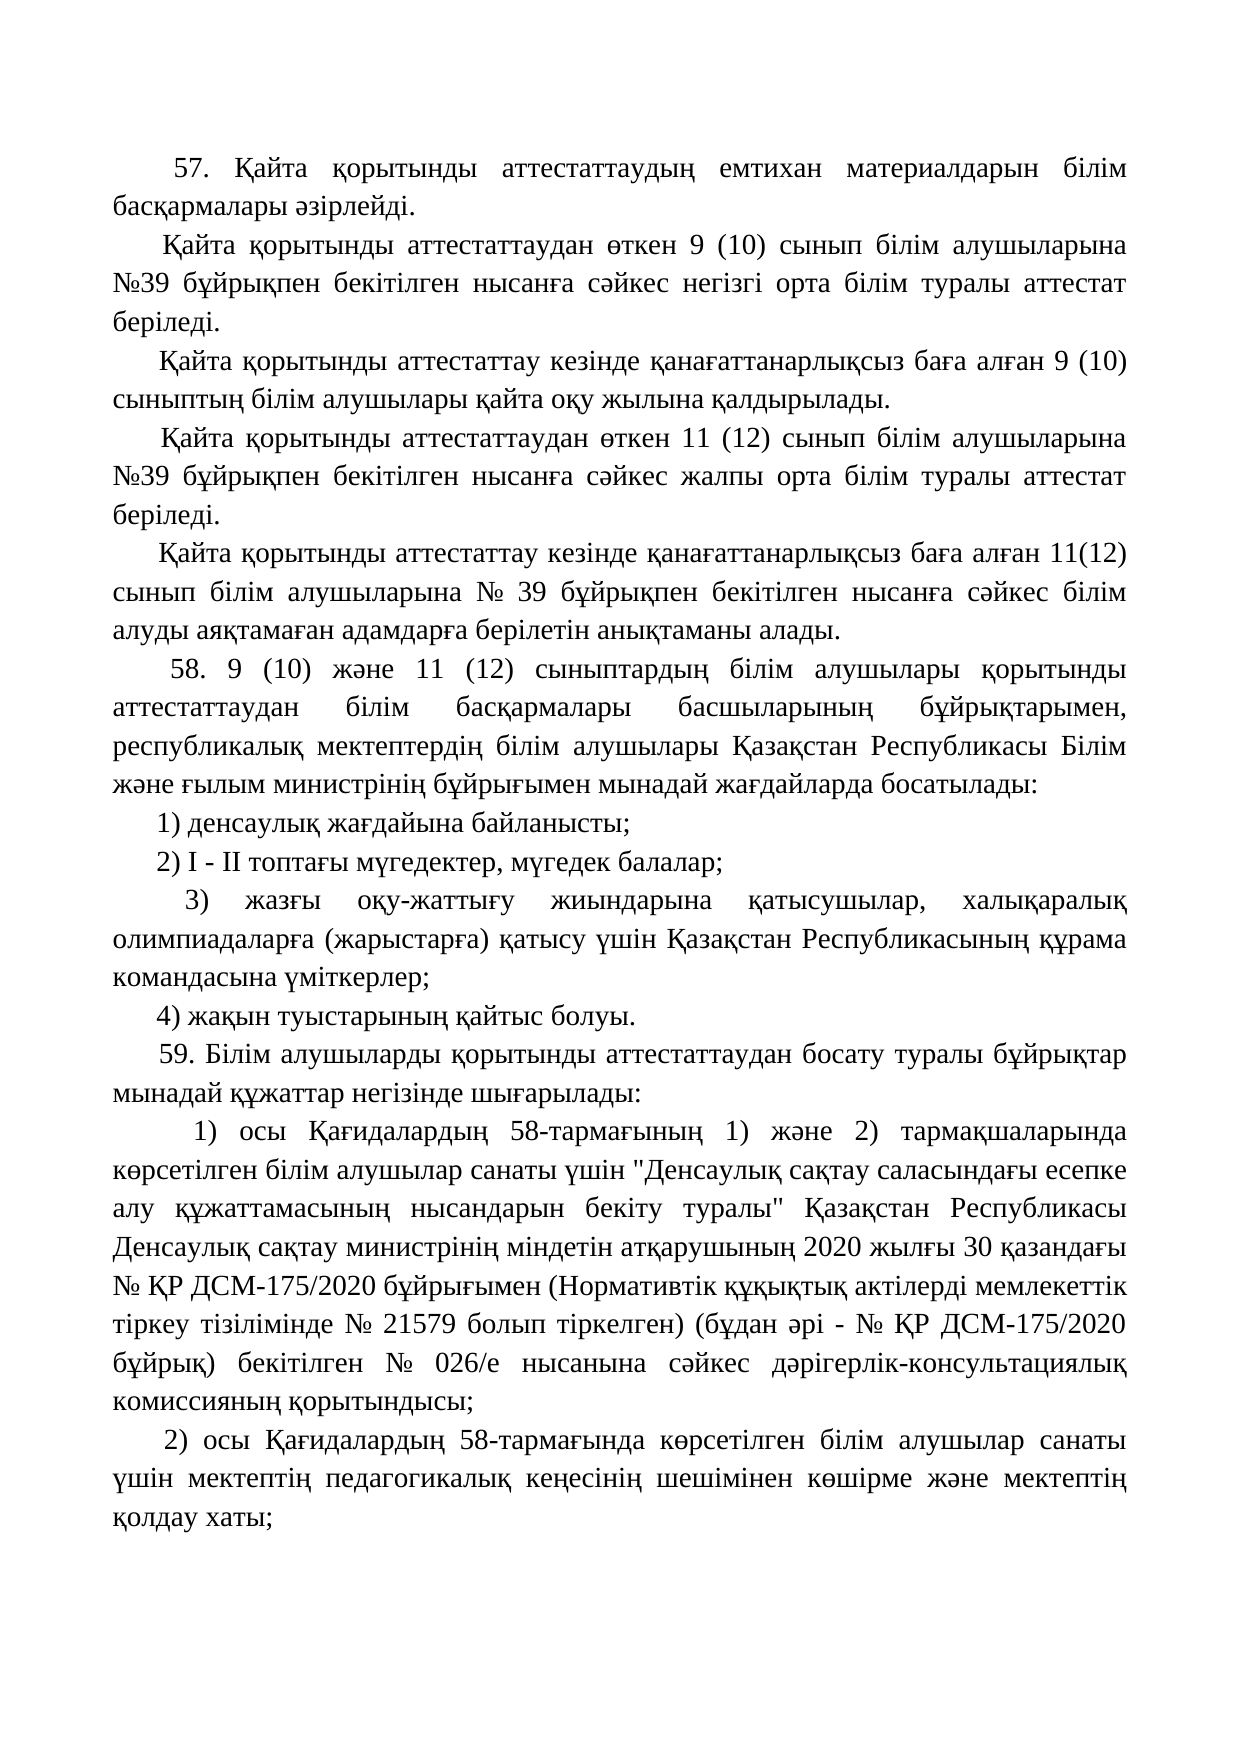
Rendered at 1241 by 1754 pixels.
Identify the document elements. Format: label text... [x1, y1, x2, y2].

text 58. 9 (10) және 11 (12) сыныптардың білім алушылары қорытынды аттестаттаудан білім басқармалары басшыларының бұйрықтарымен, республикалық мектептердің білім алушылары Қазақстан Республикасы Білім және ғылым министрінің бұйрығымен мынадай жағдайларда босатылады: [112, 651, 1128, 800]
text 2) І - II топтағы мүгедектер, мүгедек балалар; [112, 844, 1128, 877]
text 57. Қайта қорытынды аттестаттаудың емтихан материалдарын білім басқармалары әзірлейді. [112, 150, 1128, 222]
text 3) жазғы оқу-жаттығу жиындарына қатысушылар, халықаралық олимпиадаларға (жарыстарға) қатысу үшін Қазақстан Республикасының құрама командасына үміткерлер; [112, 882, 1128, 993]
text Қайта қорытынды аттестаттаудан өткен 9 (10) сынып білім алушыларына №39 бұйрықпен бекітілген нысанға сәйкес негізгі орта білім туралы аттестат беріледі. [112, 227, 1128, 338]
text 1) осы Қағидалардың 58-тармағының 1) және 2) тармақшаларында көрсетілген білім алушылар санаты үшін "Денсаулық сақтау саласындағы есепке алу құжаттамасының нысандарын бекіту туралы" Қазақстан Республикасы Денсаулық сақтау министрінің міндетін атқарушының 2020 жылғы 30 қазандағы № ҚР ДСМ-175/2020 бұйрығымен (Нормативтік құқықтық актілерді мемлекеттік тіркеу тізілімінде № 21579 болып тіркелген) (бұдан әрі - № ҚР ДСМ-175/2020 бұйрық) бекітілген № 026/е нысанына сәйкес дәрігерлік-консультациялық комиссияның қорытындысы; [112, 1113, 1128, 1417]
text 4) жақын туыстарының қайтыс болуы. [112, 998, 1128, 1031]
text 59. Білім алушыларды қорытынды аттестаттаудан босату туралы бұйрықтар мынадай құжаттар негізінде шығарылады: [112, 1036, 1128, 1108]
text Қайта қорытынды аттестаттау кезінде қанағаттанарлықсыз баға алған 9 (10) сыныптың білім алушылары қайта оқу жылына қалдырылады. [112, 343, 1128, 415]
text 2) осы Қағидалардың 58-тармағында көрсетілген білім алушылар санаты үшін мектептің педагогикалық кеңесінің шешімінен көшірме және мектептің қолдау хаты; [112, 1422, 1128, 1532]
text Қайта қорытынды аттестаттау кезінде қанағаттанарлықсыз баға алған 11(12) сынып білім алушыларына № 39 бұйрықпен бекітілген нысанға сәйкес білім алуды аяқтамаған адамдарға берілетін анықтаманы алады. [112, 535, 1128, 646]
text 1) денсаулық жағдайына байланысты; [112, 805, 1128, 839]
text Қайта қорытынды аттестаттаудан өткен 11 (12) сынып білім алушыларына №39 бұйрықпен бекітілген нысанға сәйкес жалпы орта білім туралы аттестат беріледі. [112, 420, 1128, 530]
